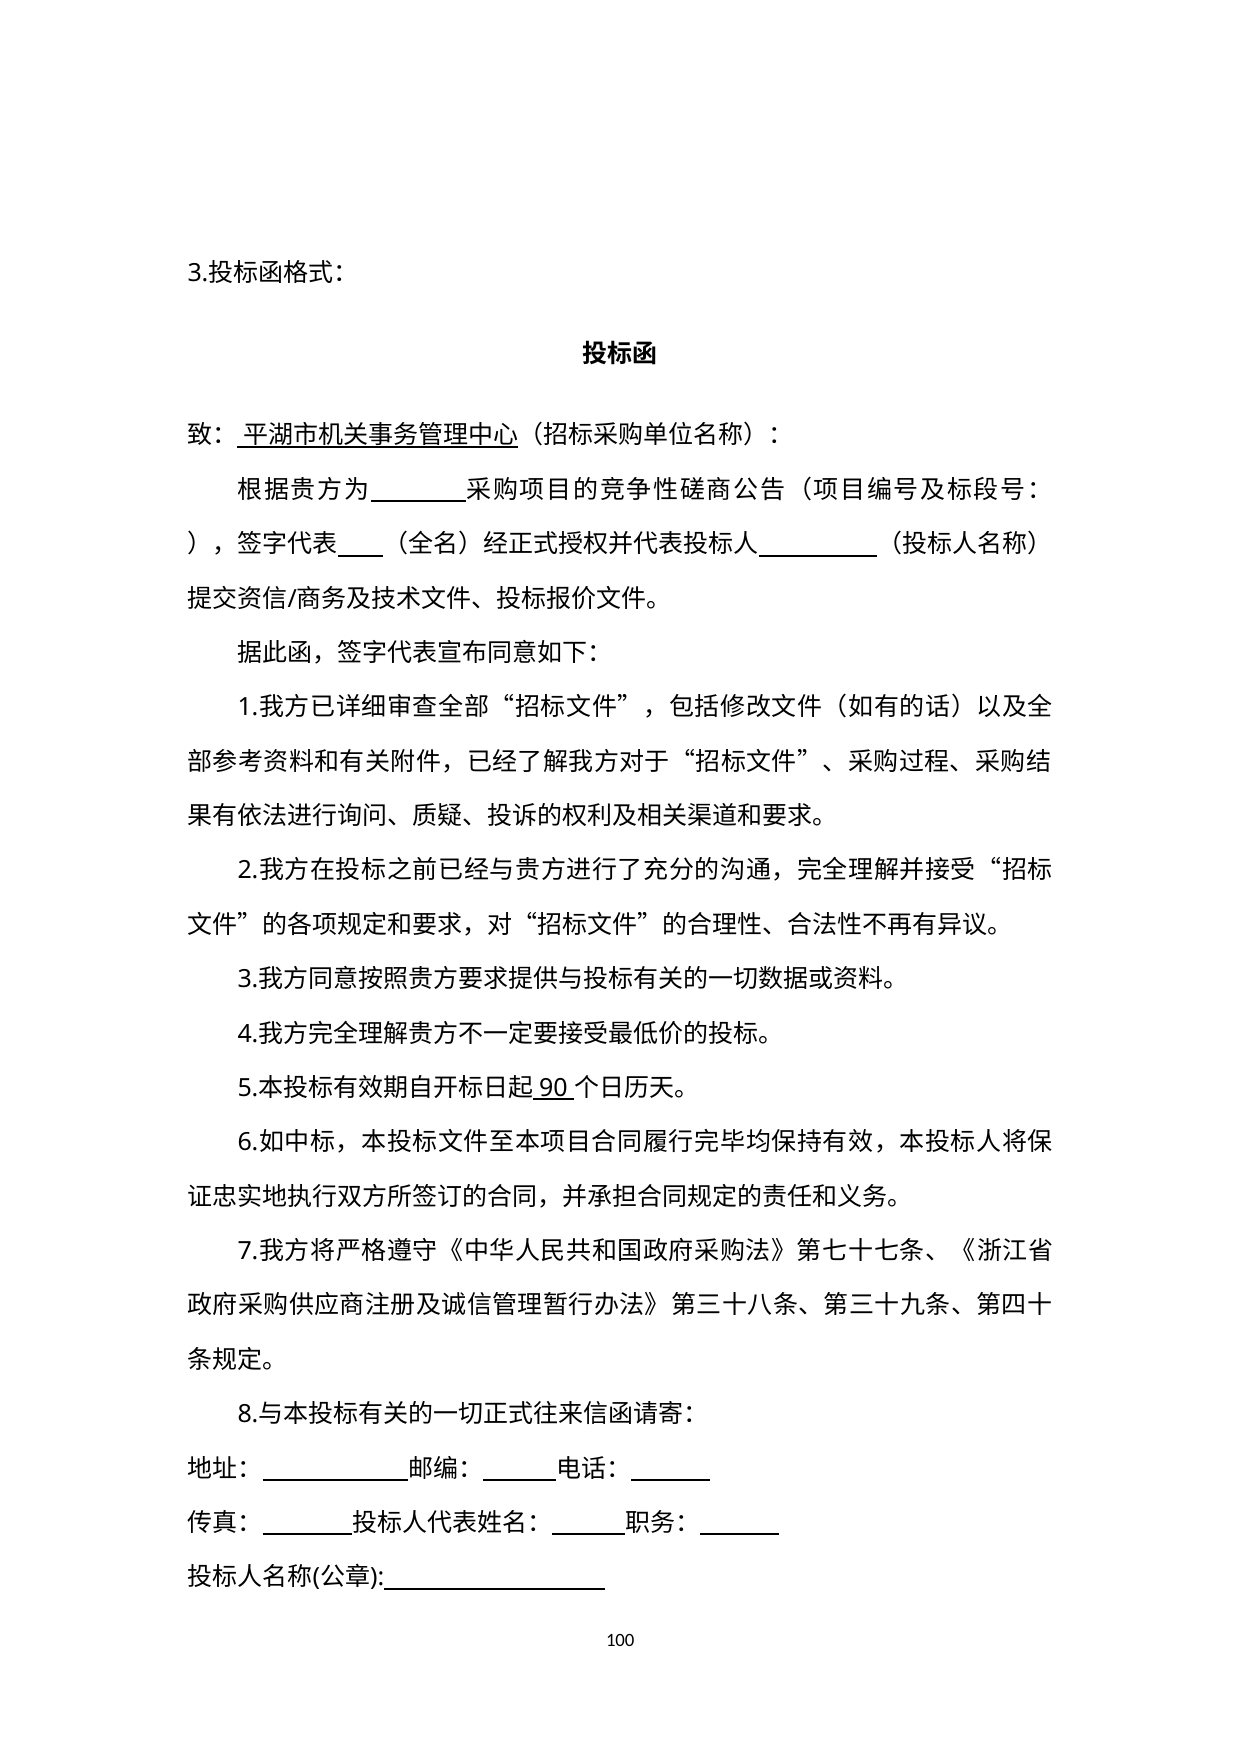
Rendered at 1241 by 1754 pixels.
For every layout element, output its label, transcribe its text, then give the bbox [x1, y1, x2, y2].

text 5.本投标有效期自开标日起 90 个日历天。 [187, 1067, 1053, 1104]
text 据此函，签字代表宣布同意如下： [187, 632, 1053, 669]
text 1.我方已详细审查全部“招标文件”，包括修改文件（如有的话）以及全部参考资料和有关附件，已经了解我方对于“招标文件”、采购过程、采购结果有依法进行询问、质疑、投诉的权利及相关渠道和要求。 [187, 687, 1053, 832]
text 投标人名称(公章): [187, 1557, 1053, 1593]
text 7.我方将严格遵守《中华人民共和国政府采购法》第七十七条、《浙江省政府采购供应商注册及诚信管理暂行办法》第三十八条、第三十九条、第四十条规定。 [187, 1231, 1053, 1376]
text 2.我方在投标之前已经与贵方进行了充分的沟通，完全理解并接受“招标文件”的各项规定和要求，对“招标文件”的合理性、合法性不再有异议。 [187, 850, 1053, 941]
text 3.投标函格式： [187, 252, 1053, 288]
text 4.我方完全理解贵方不一定要接受最低价的投标。 [187, 1013, 1053, 1049]
text 传真： 投标人代表姓名： 职务： [187, 1502, 1053, 1539]
text 3.我方同意按照贵方要求提供与投标有关的一切数据或资料。 [187, 959, 1053, 995]
text 地址： 邮编： 电话： [187, 1448, 1053, 1484]
text 根据贵方为 采购项目的竞争性磋商公告（项目编号及标段号： ），签字代表 （全名）经正式授权并代表投标人 （投标人名称）提交资信/商务及技术文件、投标报价文件。 [187, 469, 1053, 614]
text 6.如中标，本投标文件至本项目合同履行完毕均保持有效，本投标人将保证忠实地执行双方所签订的合同，并承担合同规定的责任和义务。 [187, 1122, 1053, 1212]
text 8.与本投标有关的一切正式往来信函请寄： [187, 1394, 1053, 1430]
text 致： 平湖市机关事务管理中心（招标采购单位名称）： [187, 415, 1053, 451]
subtitle 投标函 [187, 333, 1053, 370]
